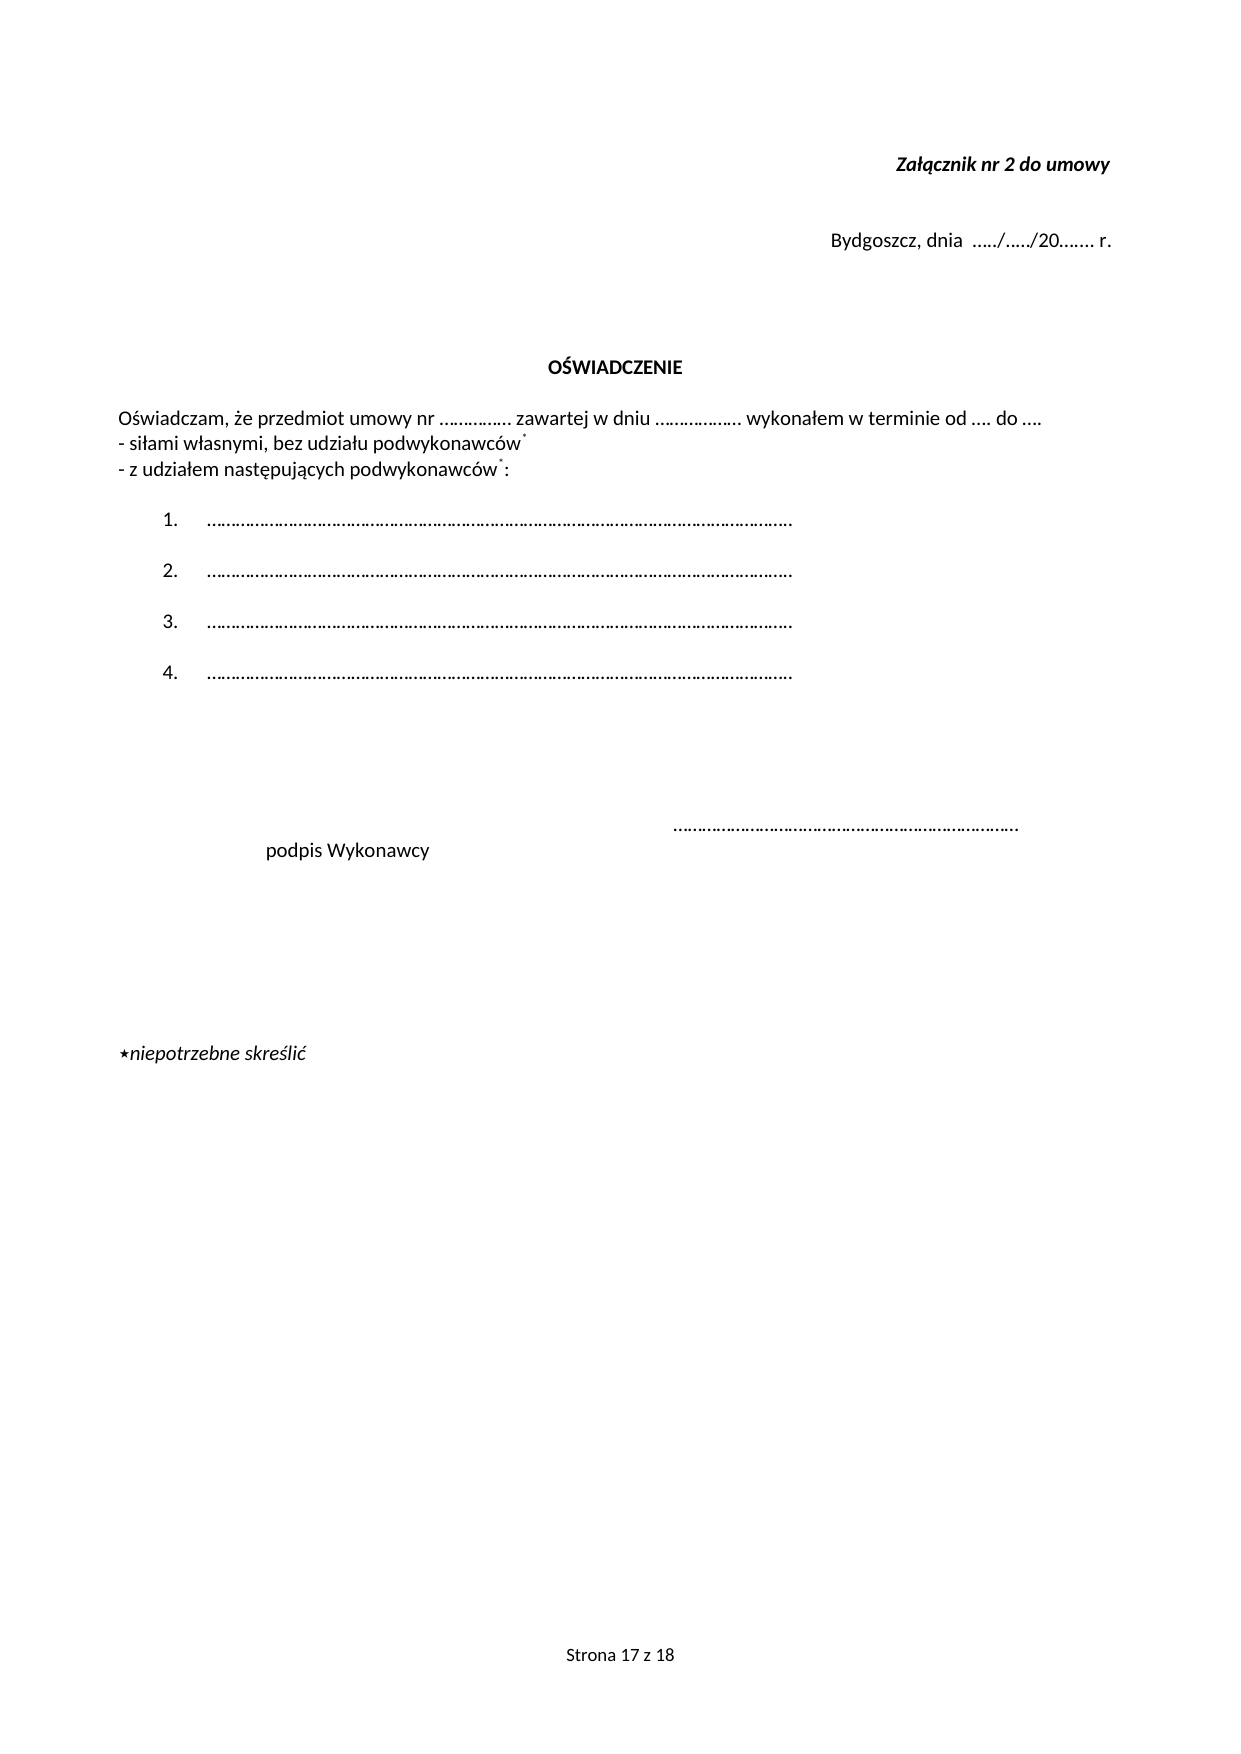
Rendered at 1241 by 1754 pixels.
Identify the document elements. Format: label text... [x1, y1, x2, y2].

text podpis Wykonawcy [118, 837, 1112, 862]
list ………………………………………………………………………………………………………….. [162, 608, 1112, 634]
text Bydgoszcz, dnia …../..…/20….... r. [118, 227, 1112, 252]
list ………………………………………………………………………………………………………….. [162, 557, 1112, 583]
list ………………………………………………………………………………………………………….. [162, 507, 1112, 532]
text Oświadczam, że przedmiot umowy nr …………… zawartej w dniu ……………… wykonałem w terminie od …. do …. [118, 405, 1112, 430]
text Załącznik nr 2 do umowy [118, 151, 1112, 176]
text - z udziałem następujących podwykonawców*: [118, 456, 1112, 481]
text - siłami własnymi, bez udziału podwykonawców* [118, 430, 1112, 456]
text OŚWIADCZENIE [118, 354, 1112, 379]
text ……………………………………………………………… [118, 812, 1112, 837]
list ………………………………………………………………………………………………………….. [162, 659, 1112, 684]
text ٭niepotrzebne skreślić [118, 1040, 1112, 1066]
